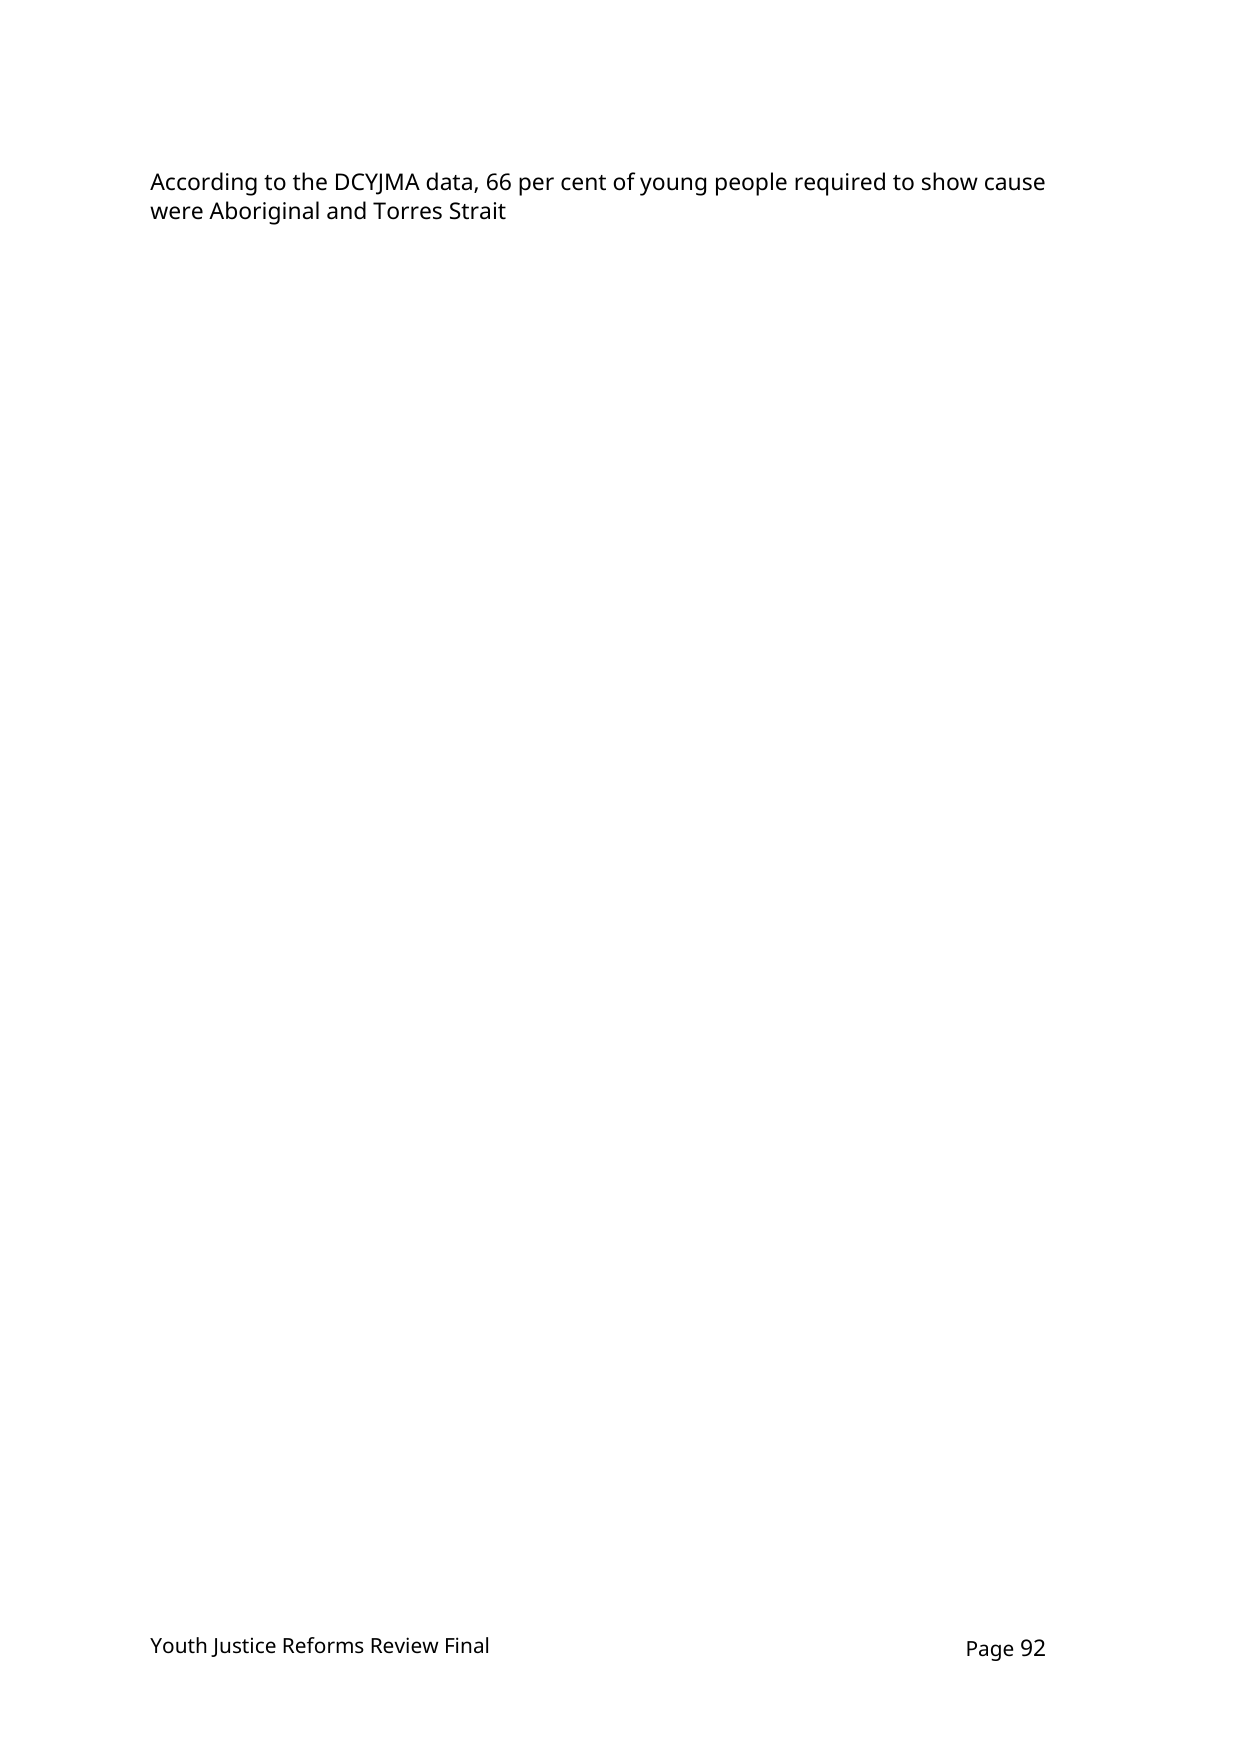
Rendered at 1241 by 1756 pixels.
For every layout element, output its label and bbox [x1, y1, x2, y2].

text [150, 167, 1076, 226]
